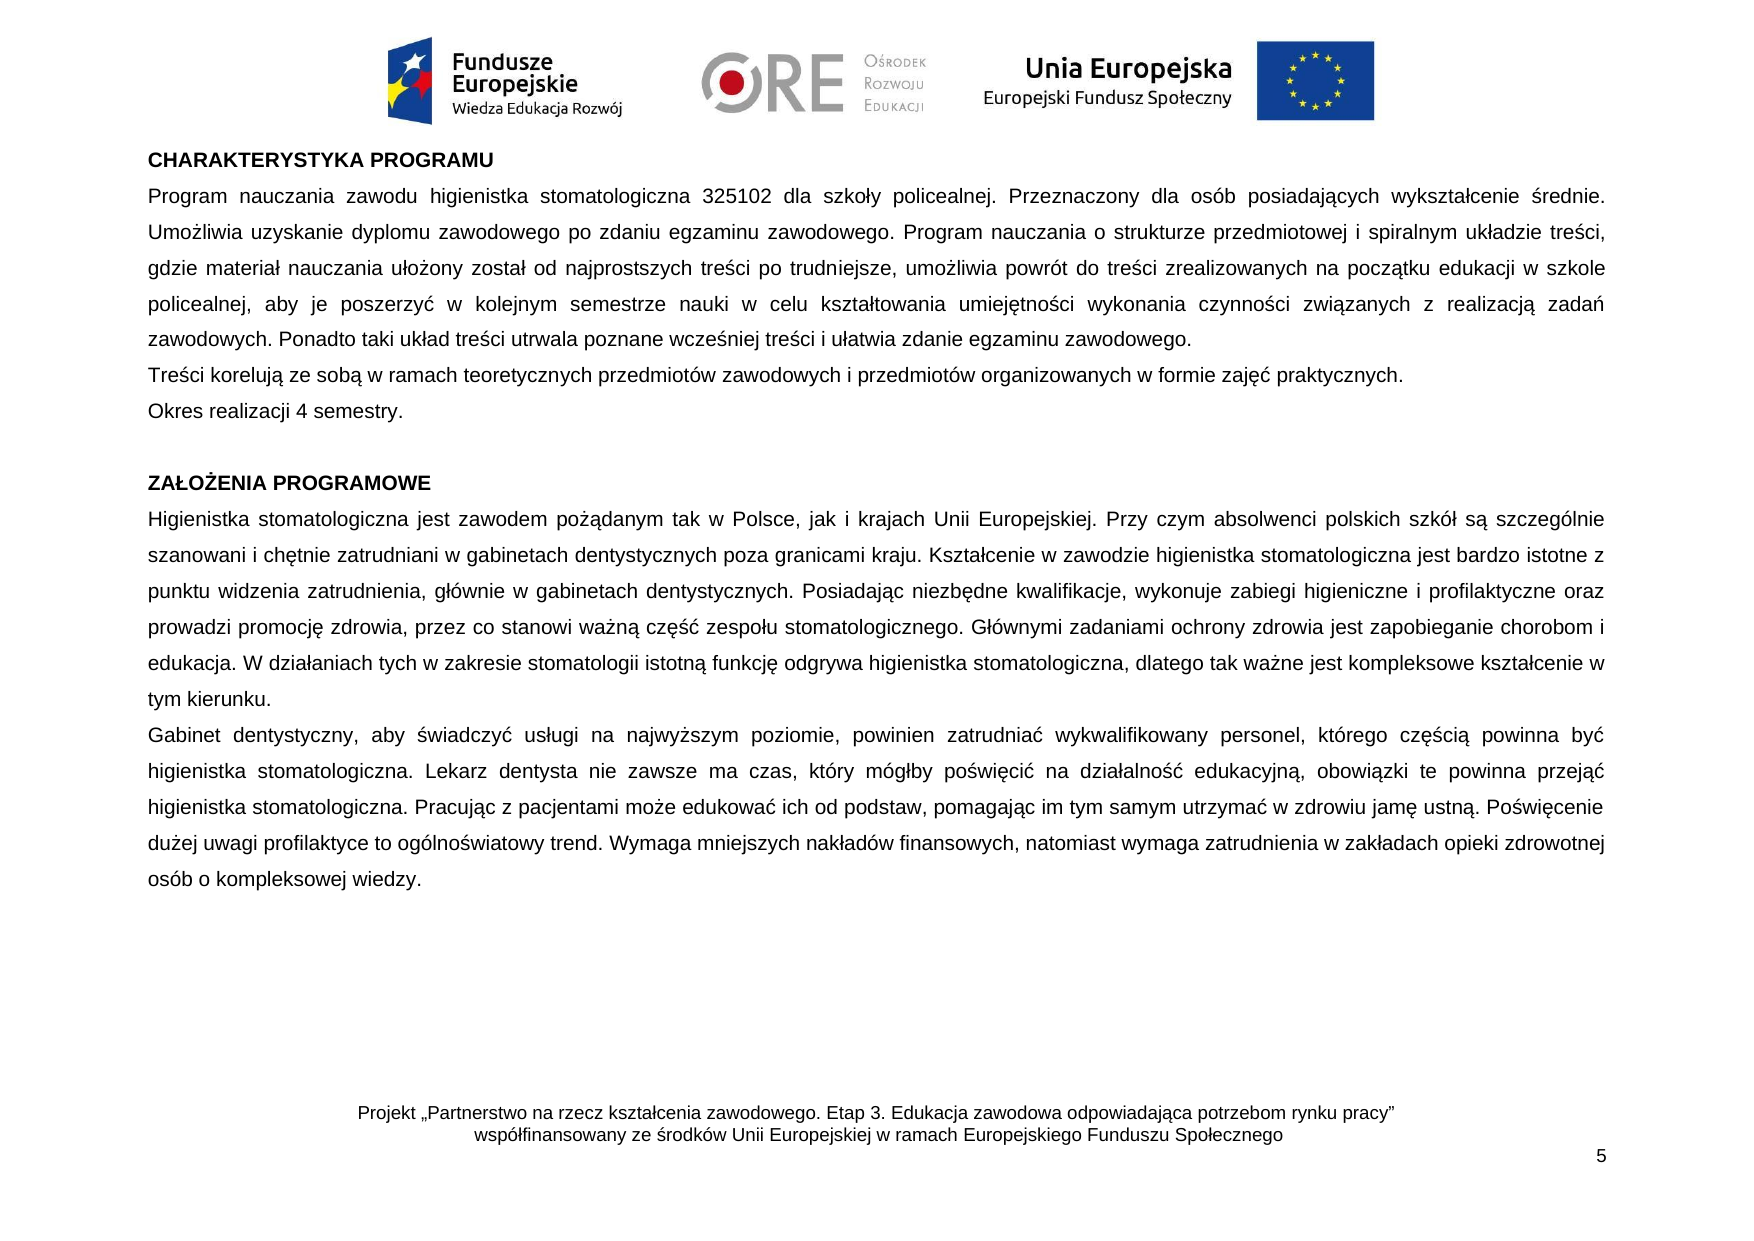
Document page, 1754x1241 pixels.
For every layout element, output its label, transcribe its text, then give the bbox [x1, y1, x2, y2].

text Higienistka stomatologiczna jest zawodem pożądanym tak w Polsce, jak i krajach Unii Europejskiej. Przy czym absolwenci polskich szkół są szczególnie szanowani i chętnie zatrudniani w gabinetach dentystycznych poza granicami kraju. Kształcenie w zawodzie higienistka stomatologiczna jest bardzo istotne z punktu widzenia zatrudnienia, głównie w gabinetach dentystycznych. Posiadając niezbędne kwalifikacje, wykonuje zabiegi higieniczne i profilaktyczne oraz prowadzi promocję zdrowia, przez co stanowi ważną część zespołu stomatologicznego. Głównymi zadaniami ochrony zdrowia jest zapobieganie chorobom i edukacja. W działaniach tych w zakresie stomatologii istotną funkcję odgrywa higienistka stomatologiczna, dlatego tak ważne jest kompleksowe kształcenie w tym kierunku. [148, 507, 1606, 711]
text ZAŁOŻENIA PROGRAMOWE [148, 471, 1606, 495]
picture [366, 15, 1401, 146]
text Treści korelują ze sobą w ramach teoretycznych przedmiotów zawodowych i przedmiotów organizowanych w formie zajęć praktycznych. [148, 363, 1606, 387]
text CHARAKTERYSTYKA PROGRAMU [148, 148, 1606, 172]
text Gabinet dentystyczny, aby świadczyć usługi na najwyższym poziomie, powinien zatrudniać wykwalifikowany personel, którego częścią powinna być higienistka stomatologiczna. Lekarz dentysta nie zawsze ma czas, który mógłby poświęcić na działalność edukacyjną, obowiązki te powinna przejąć higienistka stomatologiczna. Pracując z pacjentami może edukować ich od podstaw, pomagając im tym samym utrzymać w zdrowiu jamę ustną. Poświęcenie dużej uwagi profilaktyce to ogólnoświatowy trend. Wymaga mniejszych nakładów finansowych, natomiast wymaga zatrudnienia w zakładach opieki zdrowotnej osób o kompleksowej wiedzy. [148, 723, 1606, 890]
text Okres realizacji 4 semestry. [148, 399, 1606, 423]
text Program nauczania zawodu higienistka stomatologiczna 325102 dla szkoły policealnej. Przeznaczony dla osób posiadających wykształcenie średnie. Umożliwia uzyskanie dyplomu zawodowego po zdaniu egzaminu zawodowego. Program nauczania o strukturze przedmiotowej i spiralnym układzie treści, gdzie materiał nauczania ułożony został od najprostszych treści po trudniejsze, umożliwia powrót do treści zrealizowanych na początku edukacji w szkole policealnej, aby je poszerzyć w kolejnym semestrze nauki w celu kształtowania umiejętności wykonania czynności związanych z realizacją zadań zawodowych. Ponadto taki układ treści utrwala poznane wcześniej treści i ułatwia zdanie egzaminu zawodowego. [148, 183, 1606, 351]
